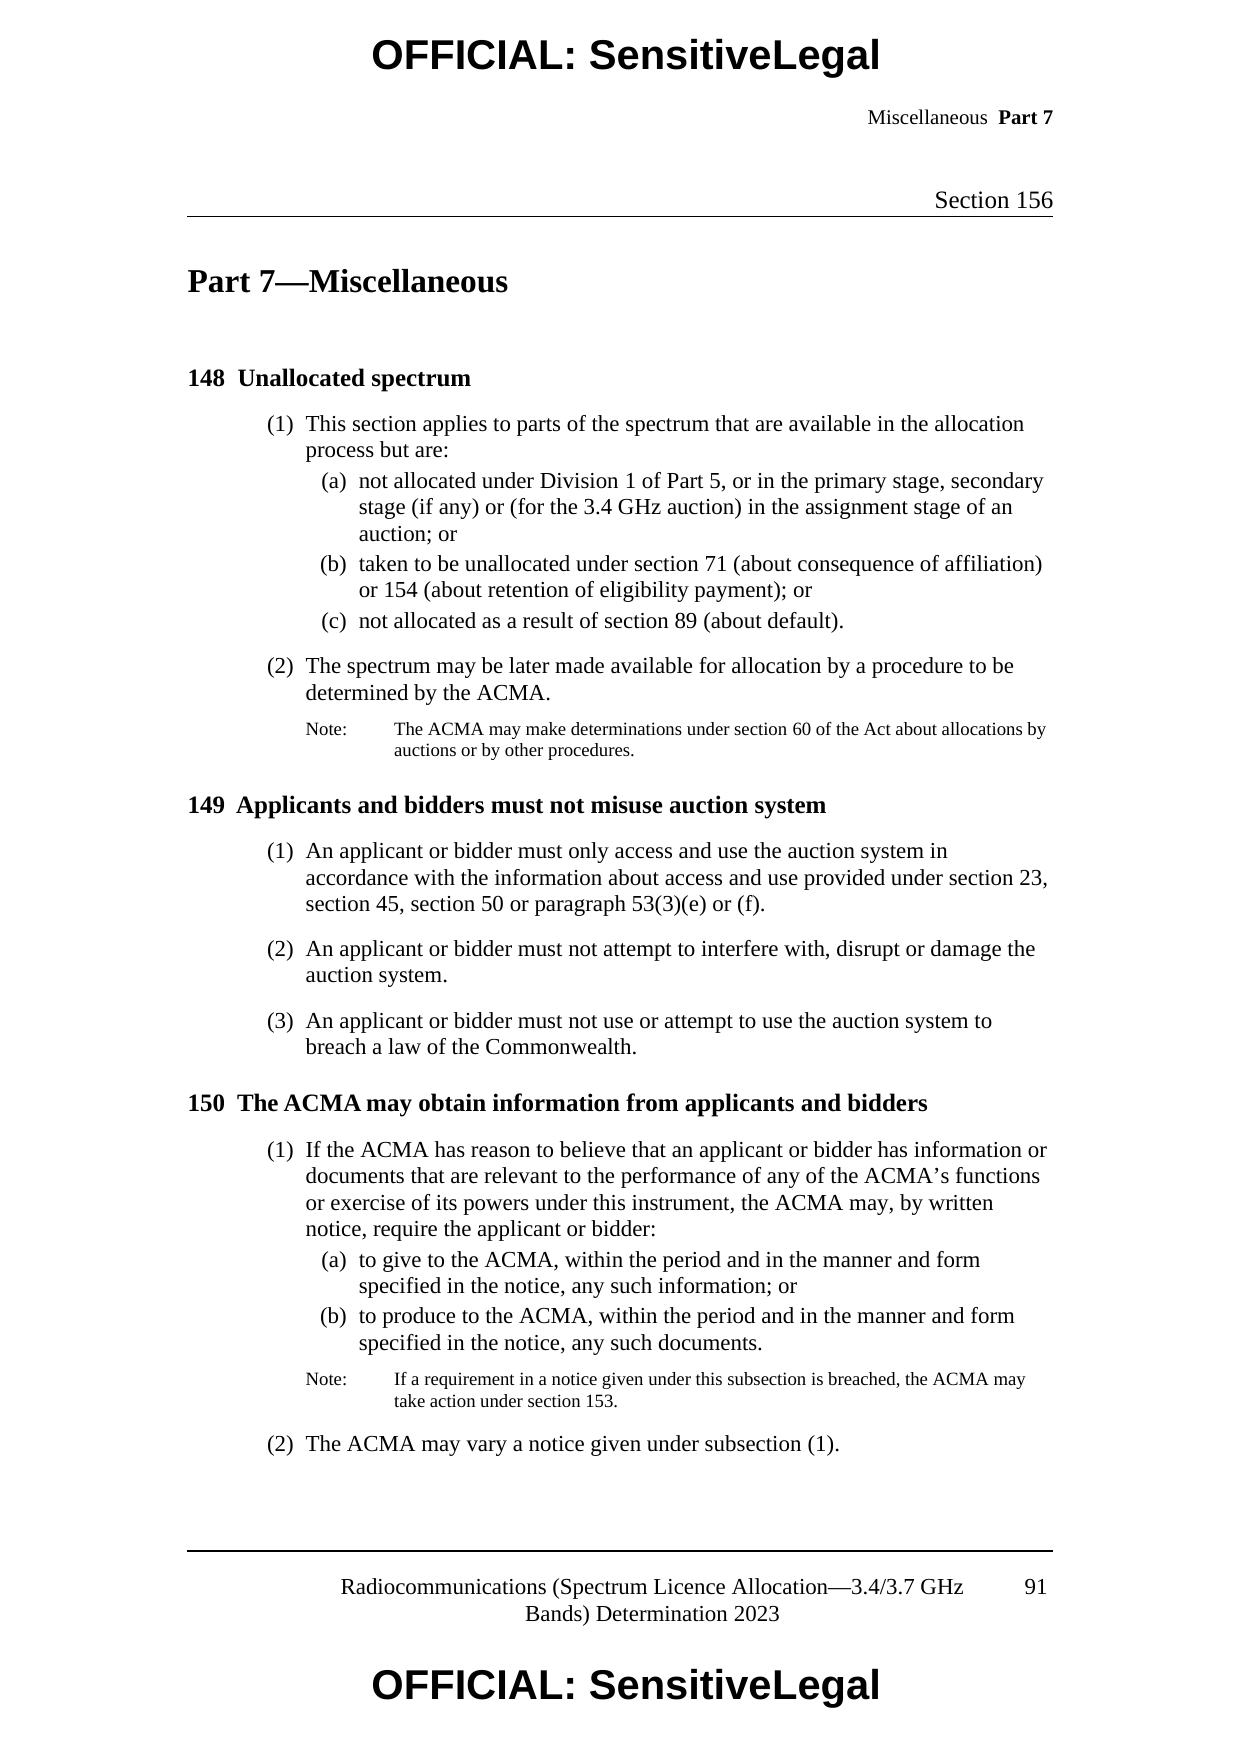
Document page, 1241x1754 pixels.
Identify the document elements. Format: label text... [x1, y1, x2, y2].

text (2) The ACMA may vary a notice given under subsection (1). [187, 1430, 1053, 1456]
text Note: If a requirement in a notice given under this subsection is breached, the ACMA may take action under section 153. [305, 1368, 1053, 1411]
text (1) An applicant or bidder must only access and use the auction system in accordance with the information about access and use provided under section 23, section 45, section 50 or paragraph 53(3)(e) or (f). [187, 837, 1053, 916]
text (b) to produce to the ACMA, within the period and in the manner and form specified in the notice, any such documents. [187, 1302, 1053, 1355]
text (2) The spectrum may be later made available for allocation by a procedure to be determined by the ACMA. [187, 652, 1053, 705]
text (b) taken to be unallocated under section 71 (about consequence of affiliation) or 154 (about retention of eligibility payment); or [187, 550, 1053, 603]
text (a) not allocated under Division 1 of Part 5, or in the primary stage, secondary stage (if any) or (for the 3.4 GHz auction) in the assignment stage of an auction; or [187, 467, 1053, 546]
text (1) This section applies to parts of the spectrum that are available in the allocation process but are: [187, 410, 1053, 463]
text 149 Applicants and bidders must not misuse auction system [187, 790, 1053, 819]
text (c) not allocated as a result of section 89 (about default). [187, 607, 1053, 633]
text 150 The ACMA may obtain information from applicants and bidders [187, 1088, 1053, 1117]
text 148 Unallocated spectrum [187, 363, 1053, 391]
text (2) An applicant or bidder must not attempt to interfere with, disrupt or damage the auction system. [187, 935, 1053, 988]
text (a) to give to the ACMA, within the period and in the manner and form specified in the notice, any such information; or [187, 1246, 1053, 1298]
text Part 7—Miscellaneous [187, 262, 1053, 300]
text (3) An applicant or bidder must not use or attempt to use the auction system to breach a law of the Commonwealth. [187, 1007, 1053, 1059]
text Note: The ACMA may make determinations under section 60 of the Act about allocations by auctions or by other procedures. [305, 718, 1053, 761]
text (1) If the ACMA has reason to believe that an applicant or bidder has information or documents that are relevant to the performance of any of the ACMA’s functions or exercise of its powers under this instrument, the ACMA may, by written notice, require the applicant or bidder: [187, 1136, 1053, 1241]
